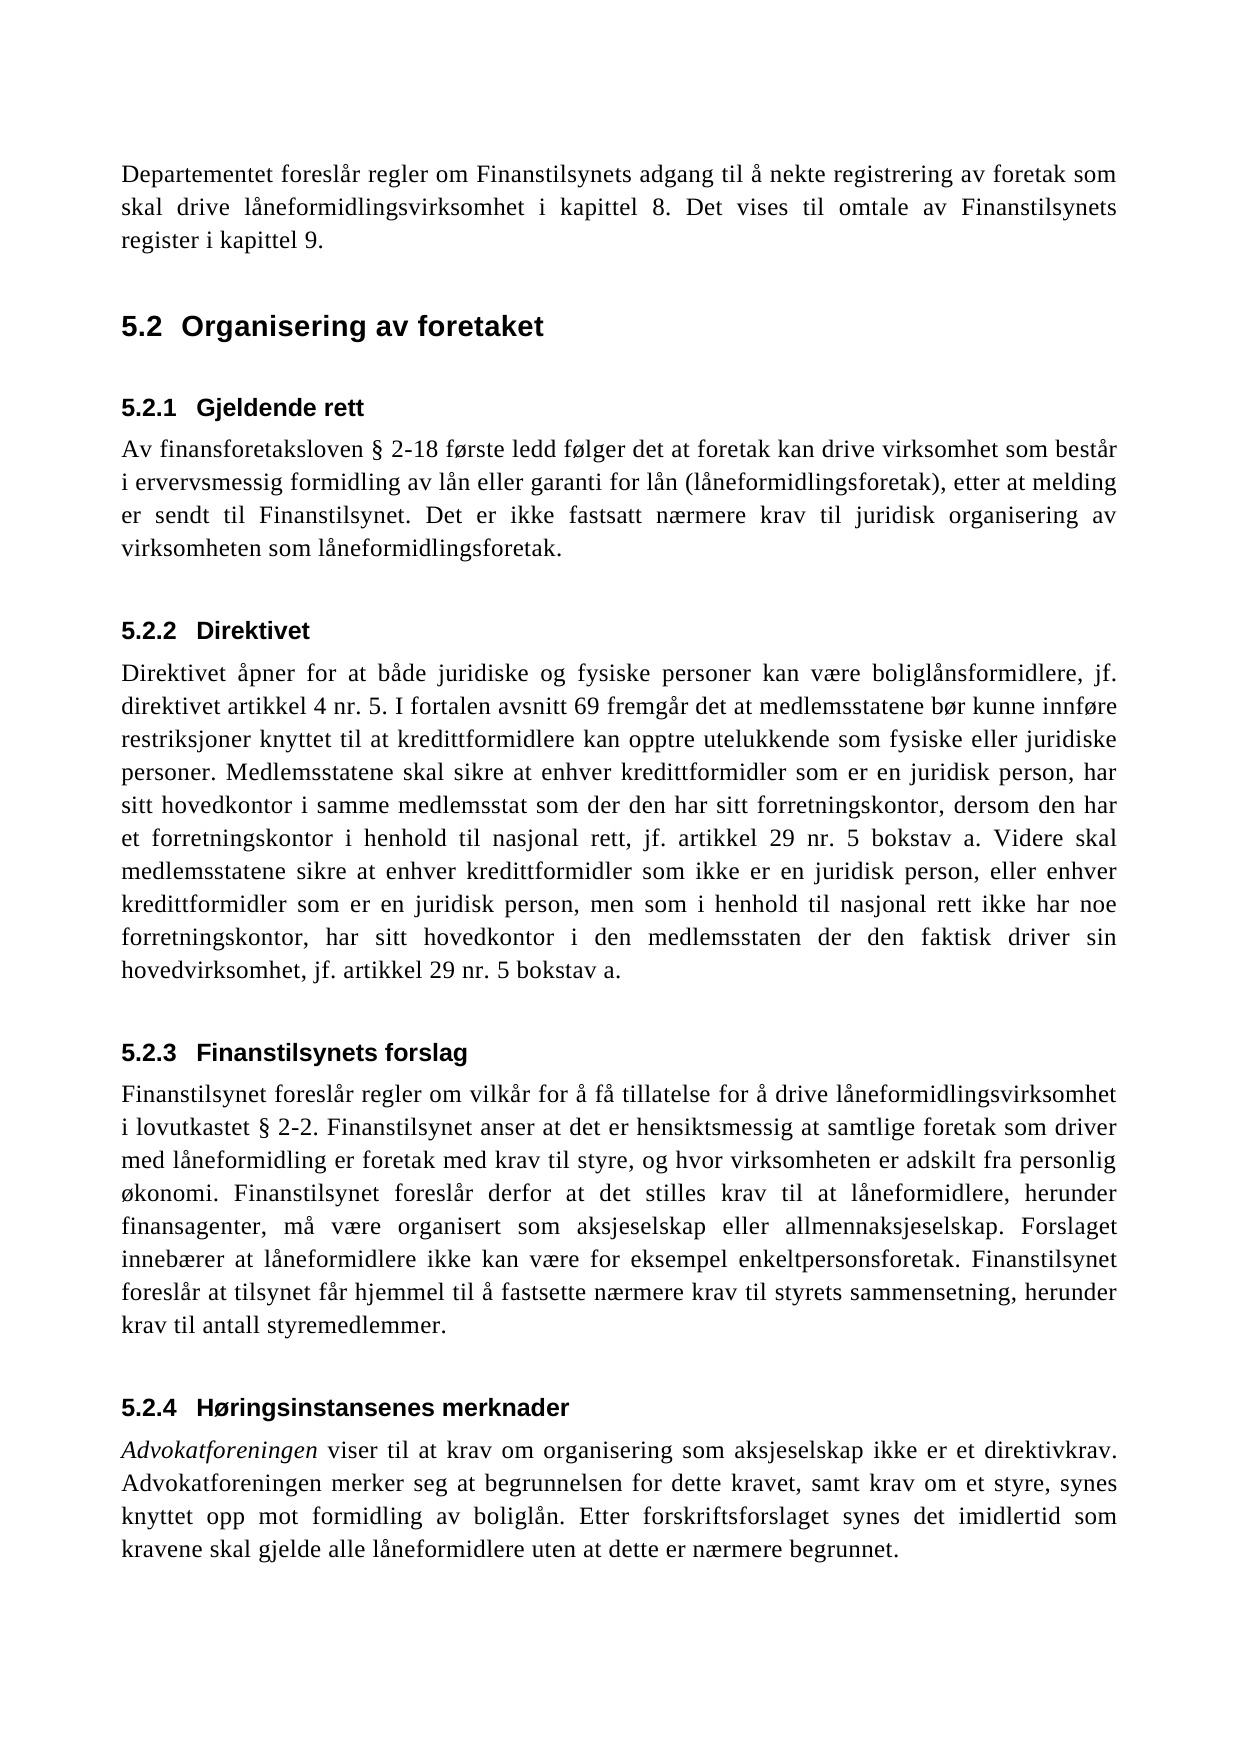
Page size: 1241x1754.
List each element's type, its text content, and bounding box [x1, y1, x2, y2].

text Finanstilsynet foreslår regler om vilkår for å få tillatelse for å drive låneformidlingsvirksomhet i lovutkastet § 2-2. Finanstilsynet anser at det er hensiktsmessig at samtlige foretak som driver med låneformidling er foretak med krav til styre, og hvor virksomheten er adskilt fra personlig økonomi. Finanstilsynet foreslår derfor at det stilles krav til at låneformidlere, herunder finansagenter, må være organisert som aksjeselskap eller allmennaksjeselskap. Forslaget innebærer at låneformidlere ikke kan være for eksempel enkeltpersonsforetak. Finanstilsynet foreslår at tilsynet får hjemmel til å fastsette nærmere krav til styrets sammensetning, herunder krav til antall styremedlemmer. [121, 1079, 1119, 1339]
subtitle Høringsinstansenes merknader [121, 1393, 1119, 1422]
subtitle Finanstilsynets forslag [121, 1038, 1119, 1067]
subtitle Organisering av foretaket [121, 308, 1119, 342]
subtitle Direktivet [121, 616, 1119, 645]
text Av finansforetaksloven § 2-18 første ledd følger det at foretak kan drive virksomhet som består i ervervsmessig formidling av lån eller garanti for lån (låneformidlingsforetak), etter at melding er sendt til Finanstilsynet. Det er ikke fastsatt nærmere krav til juridisk organisering av virksomheten som låneformidlingsforetak. [121, 434, 1119, 562]
text Advokatforeningen viser til at krav om organisering som aksjeselskap ikke er et direktivkrav. Advokatforeningen merker seg at begrunnelsen for dette kravet, samt krav om et styre, synes knyttet opp mot formidling av boliglån. Etter forskriftsforslaget synes det imidlertid som kravene skal gjelde alle låneformidlere uten at dette er nærmere begrunnet. [121, 1435, 1119, 1563]
text Direktivet åpner for at både juridiske og fysiske personer kan være boliglånsformidlere, jf. direktivet artikkel 4 nr. 5. I fortalen avsnitt 69 fremgår det at medlemsstatene bør kunne innføre restriksjoner knyttet til at kredittformidlere kan opptre utelukkende som fysiske eller juridiske personer. Medlemsstatene skal sikre at enhver kredittformidler som er en juridisk person, har sitt hovedkontor i samme medlemsstat som der den har sitt forretningskontor, dersom den har et forretningskontor i henhold til nasjonal rett, jf. artikkel 29 nr. 5 bokstav a. Videre skal medlemsstatene sikre at enhver kredittformidler som ikke er en juridisk person, eller enhver kredittformidler som er en juridisk person, men som i henhold til nasjonal rett ikke har noe forretningskontor, har sitt hovedkontor i den medlemsstaten der den faktisk driver sin hovedvirksomhet, jf. artikkel 29 nr. 5 bokstav a. [121, 658, 1119, 984]
subtitle Gjeldende rett [121, 393, 1119, 422]
text Departementet foreslår regler om Finanstilsynets adgang til å nekte registrering av foretak som skal drive låneformidlingsvirksomhet i kapittel 8. Det vises til omtale av Finanstilsynets register i kapittel 9. [121, 159, 1119, 254]
